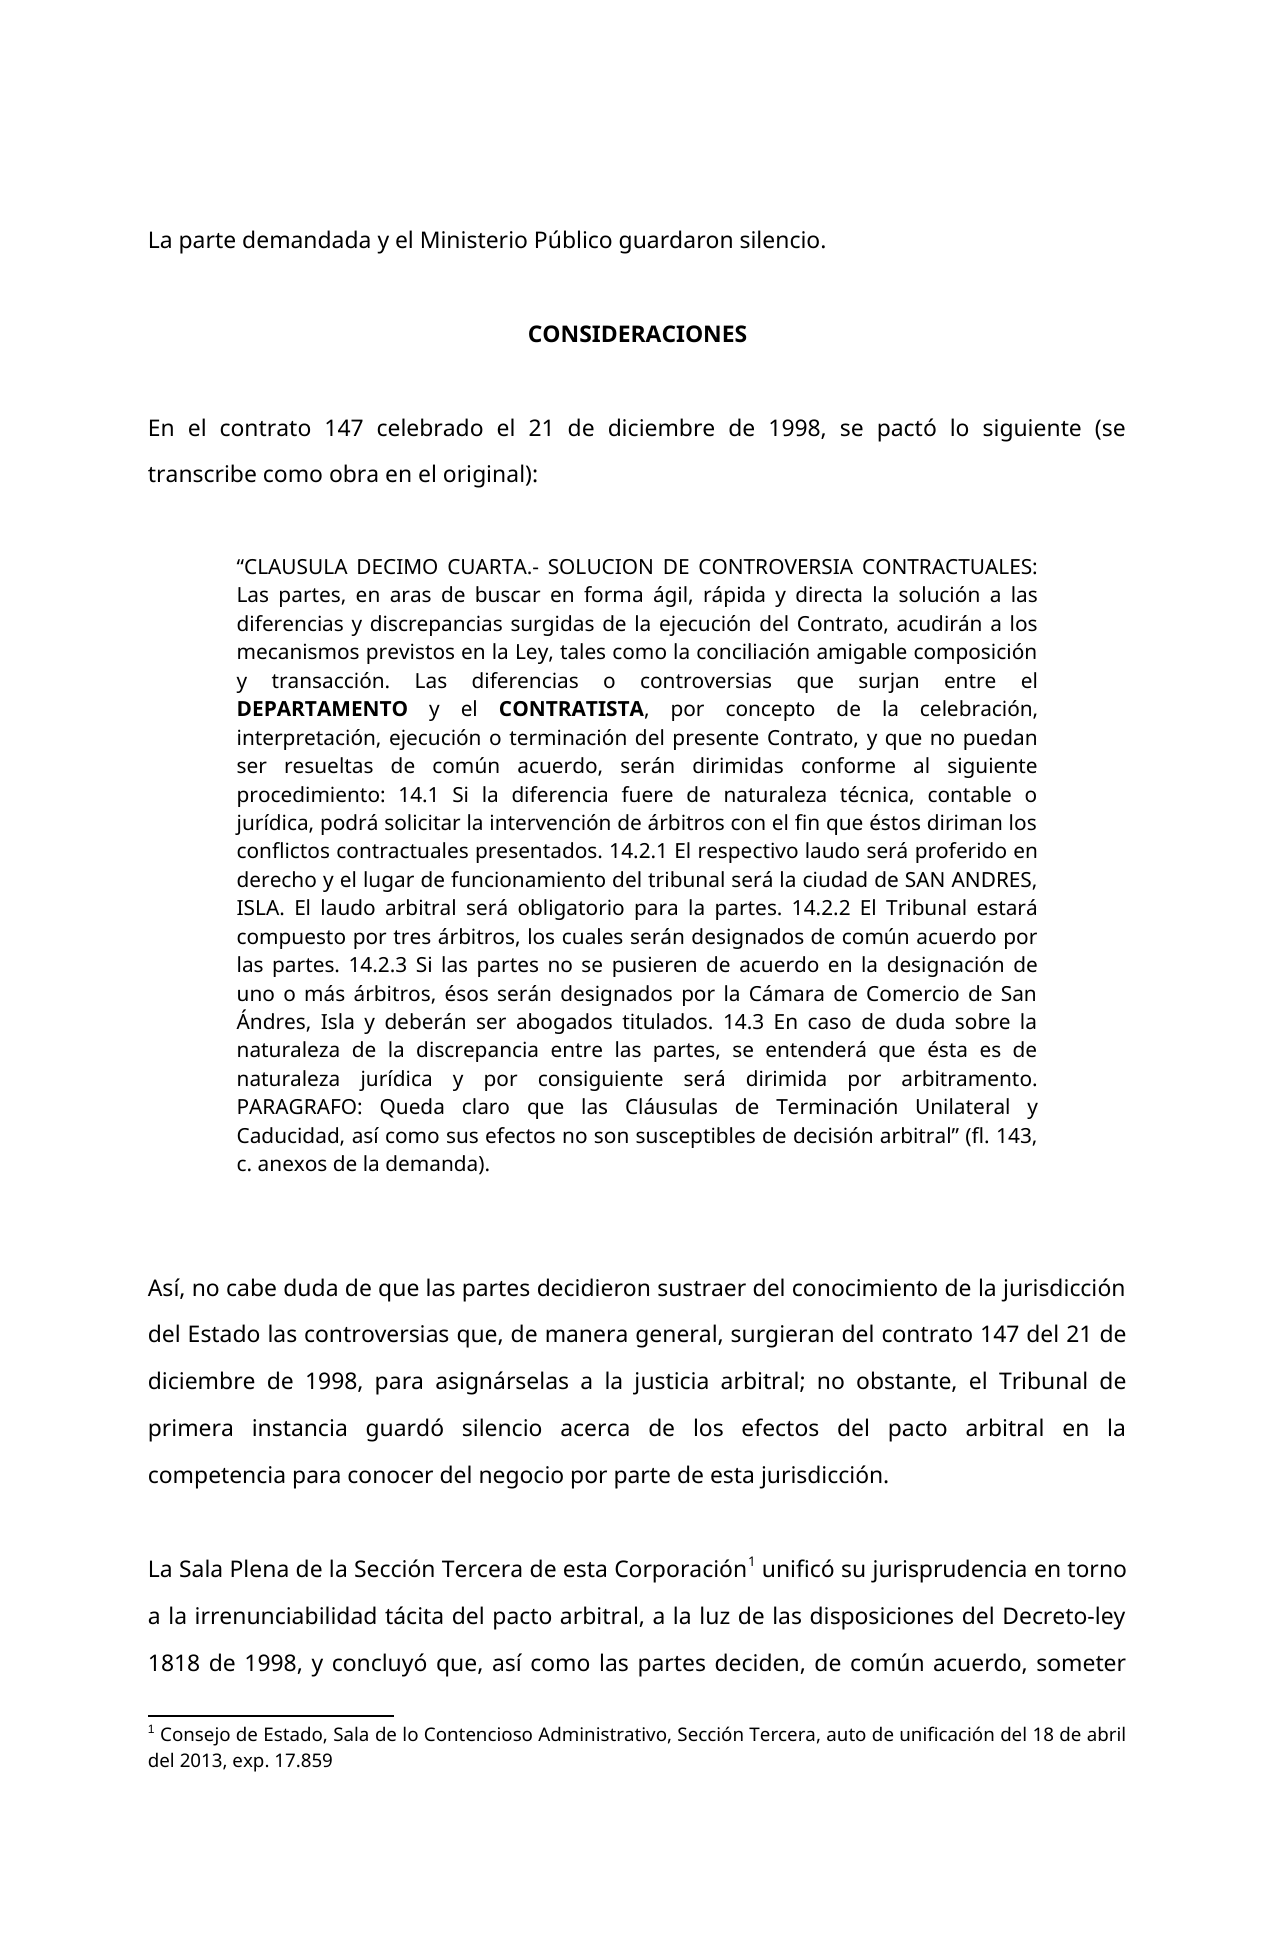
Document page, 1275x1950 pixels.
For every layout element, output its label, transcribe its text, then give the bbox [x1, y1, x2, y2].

text La parte demandada y el Ministerio Público guardaron silencio. [148, 224, 1119, 255]
text Así, no cabe duda de que las partes decidieron sustraer del conocimiento de la jurisdicción del Estado las controversias que, de manera general, surgieran del contrato 147 del 21 de diciembre de 1998, para asignárselas a la justicia arbitral; no obstante, el Tribunal de primera instancia guardó silencio acerca de los efectos del pacto arbitral en la competencia para conocer del negocio por parte de esta jurisdicción. [148, 1272, 1127, 1490]
text En el contrato 147 celebrado el 21 de diciembre de 1998, se pactó lo siguiente (se transcribe como obra en el original): [148, 412, 1127, 490]
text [148, 1553, 1127, 1678]
text “CLAUSULA DECIMO CUARTA.- SOLUCION DE CONTROVERSIA CONTRACTUALES: Las partes, en aras de buscar en forma ágil, rápida y directa la solución a las diferencias y discrepancias surgidas de la ejecución del Contrato, acudirán a los mecanismos previstos en la Ley, tales como la conciliación amigable composición y transacción. Las diferencias o controversias que surjan entre el DEPARTAMENTO y el CONTRATISTA, por concepto de la celebración, interpretación, ejecución o terminación del presente Contrato, y que no puedan ser resueltas de común acuerdo, serán dirimidas conforme al siguiente procedimiento: 14.1 Si la diferencia fuere de naturaleza técnica, contable o jurídica, podrá solicitar la intervención de árbitros con el fin que éstos diriman los conflictos contractuales presentados. 14.2.1 El respectivo laudo será proferido en derecho y el lugar de funcionamiento del tribunal será la ciudad de SAN ANDRES, ISLA. El laudo arbitral será obligatorio para la partes. 14.2.2 El Tribunal estará compuesto por tres árbitros, los cuales serán designados de común acuerdo por las partes. 14.2.3 Si las partes no se pusieren de acuerdo en la designación de uno o más árbitros, ésos serán designados por la Cámara de Comercio de San Ándres, Isla y deberán ser abogados titulados. 14.3 En caso de duda sobre la naturaleza de la discrepancia entre las partes, se entenderá que ésta es de naturaleza jurídica y por consiguiente será dirimida por arbitramento. PARAGRAFO: Queda claro que las Cláusulas de Terminación Unilateral y Caducidad, así como sus efectos no son susceptibles de decisión arbitral” (fl. 143, c. anexos de la demanda). [236, 552, 1039, 1178]
text CONSIDERACIONES [148, 318, 1127, 349]
